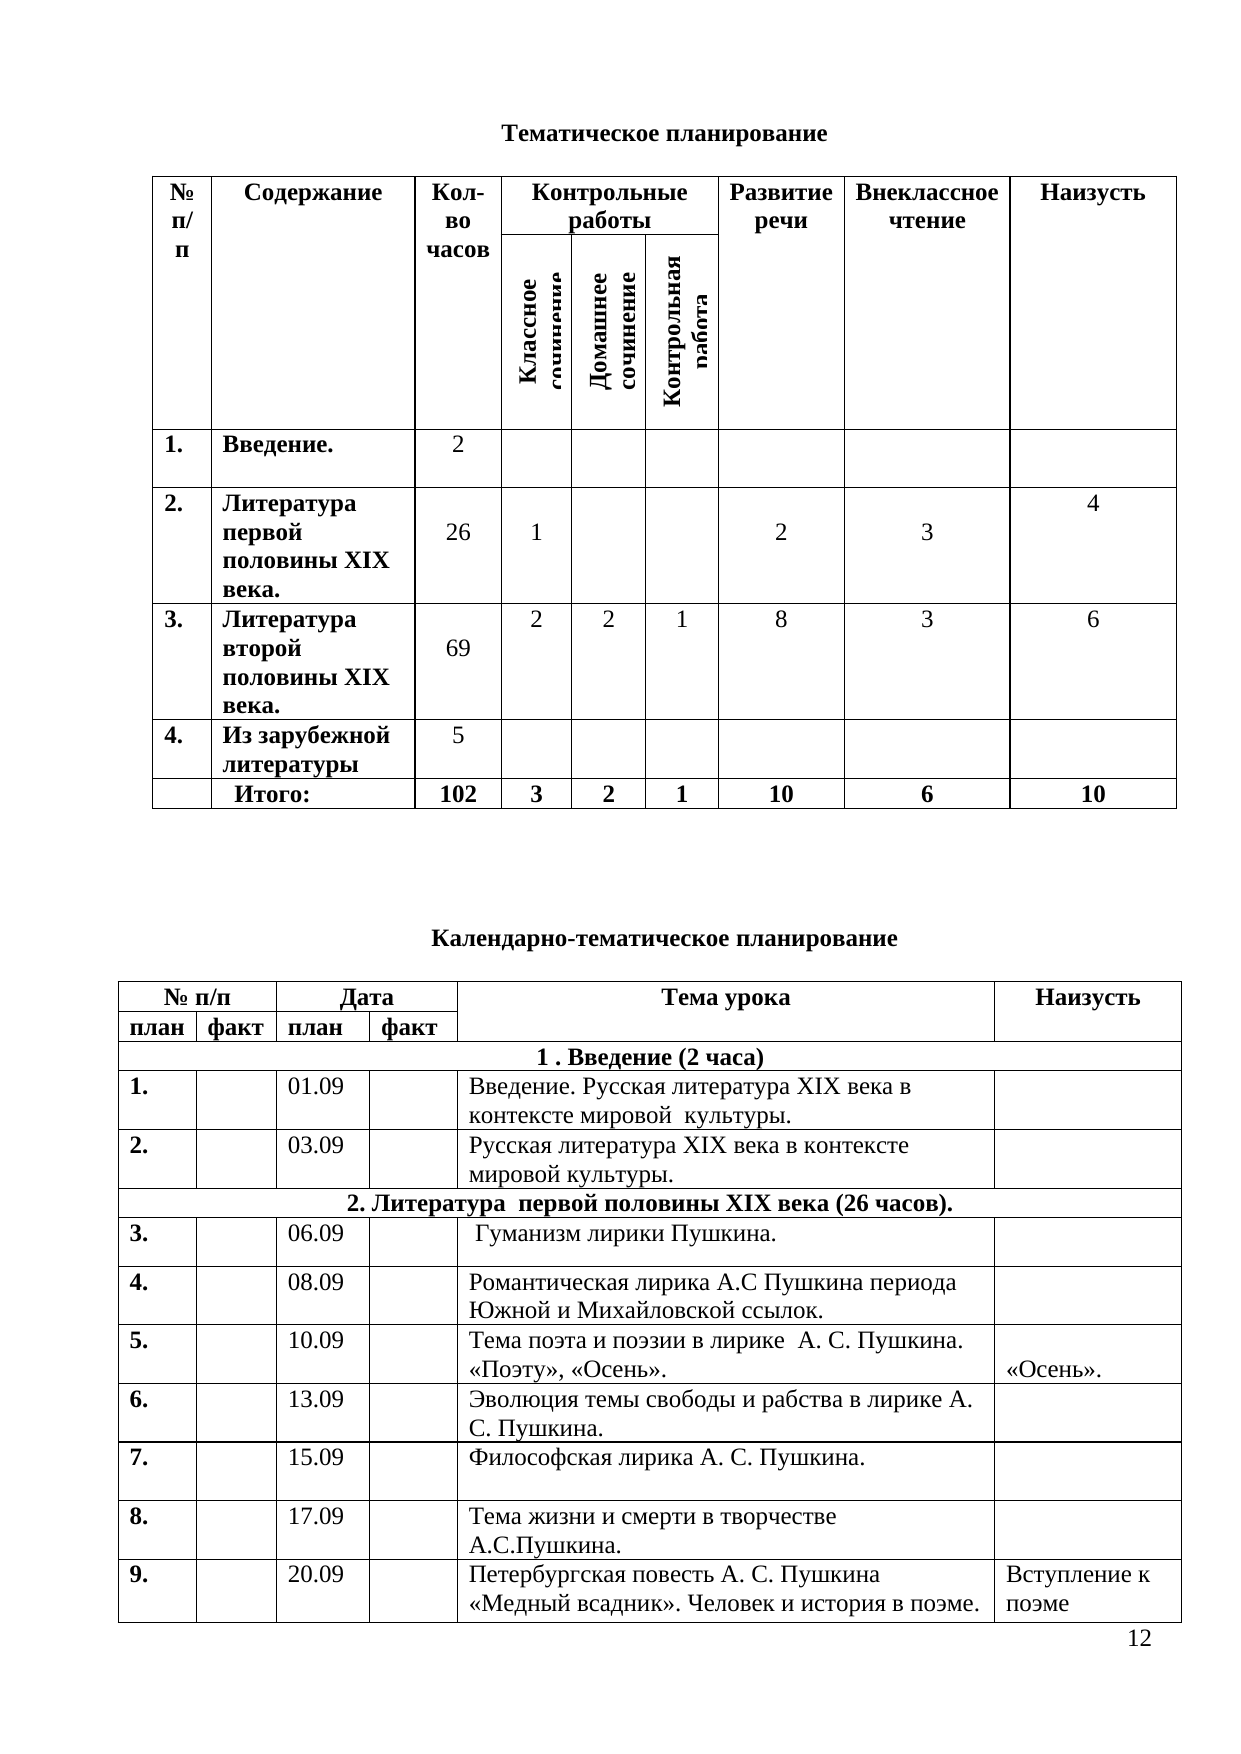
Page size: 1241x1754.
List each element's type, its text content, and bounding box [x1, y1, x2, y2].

table_cell 20.09 [277, 1560, 369, 1622]
table_cell 01.09 [277, 1071, 369, 1129]
table_cell [1011, 720, 1176, 778]
table_cell 5. [119, 1325, 196, 1383]
table_cell 8 [719, 604, 844, 719]
table_cell план [119, 1012, 196, 1041]
table_cell [646, 720, 718, 778]
text Календарно-тематическое планирование [177, 923, 1152, 952]
table_cell [370, 1560, 457, 1622]
table_cell 2. [119, 1130, 196, 1187]
table_cell Философская лирика А. С. Пушкина. [458, 1443, 994, 1500]
table_cell [370, 1218, 457, 1266]
table_cell 2. Литература первой половины XIX века (26 часов). [119, 1189, 1181, 1217]
table_cell 10.09 [277, 1325, 369, 1383]
table_cell [370, 1501, 457, 1558]
table_cell 2 [719, 488, 844, 603]
table_cell Введение. Русская литература XIX века в контексте мировой культуры. [458, 1071, 994, 1129]
table_cell «Осень». [995, 1325, 1181, 1383]
table_cell 1 [646, 604, 718, 719]
table_cell [995, 1384, 1181, 1441]
table_cell 1. [153, 430, 211, 487]
table_cell 3. [119, 1218, 196, 1266]
table_cell Итого: [212, 779, 414, 807]
table_cell 9. [119, 1560, 196, 1622]
table_cell Введение. [212, 430, 414, 487]
table_cell [197, 1325, 276, 1383]
table_cell Русская литература XIX века в контексте мировой культуры. [458, 1130, 994, 1187]
table_cell [197, 1501, 276, 1558]
table_cell [197, 1218, 276, 1266]
table_cell [1011, 430, 1176, 487]
table_cell 4. [119, 1267, 196, 1324]
table_cell факт [370, 1012, 457, 1041]
table_header Кол-во часов [416, 177, 501, 428]
table_cell [197, 1267, 276, 1324]
table_cell [845, 430, 1009, 487]
table_header Тема урока [458, 982, 994, 1041]
table_cell 03.09 [277, 1130, 369, 1187]
table_header Дата [277, 982, 457, 1011]
text Тематическое планирование [177, 118, 1152, 147]
table_cell факт [197, 1012, 276, 1041]
table_header Внеклассное чтение [845, 177, 1009, 428]
table_cell [995, 1267, 1181, 1324]
table_cell [197, 1443, 276, 1500]
table_cell Литература второй половины XIX века. [212, 604, 414, 719]
table_cell [370, 1267, 457, 1324]
table_cell 3 [502, 779, 571, 807]
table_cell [995, 1560, 1181, 1622]
table_header Развитие речи [719, 177, 844, 428]
table_cell 06.09 [277, 1218, 369, 1266]
table_cell 8. [119, 1501, 196, 1558]
table_cell 6 [1011, 604, 1176, 719]
table_cell [995, 1443, 1181, 1500]
table_cell [370, 1130, 457, 1187]
table_cell [197, 1130, 276, 1187]
table_cell 1 . Введение (2 часа) [119, 1042, 1181, 1070]
table_cell 3 [845, 604, 1009, 719]
table_cell [995, 1218, 1181, 1266]
table_cell 08.09 [277, 1267, 369, 1324]
table_cell [153, 779, 211, 807]
table_cell 26 [416, 488, 501, 603]
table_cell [458, 1560, 994, 1622]
table_cell Домашнее сочинение [572, 235, 645, 428]
table_cell [502, 720, 571, 778]
table_cell [370, 1384, 457, 1441]
table_cell 15.09 [277, 1443, 369, 1500]
table_cell 17.09 [277, 1501, 369, 1558]
table_cell [646, 488, 718, 603]
table_cell 2 [416, 430, 501, 487]
table_cell [995, 1501, 1181, 1558]
table_cell [995, 1071, 1181, 1129]
table_cell 1 [502, 488, 571, 603]
table_cell [719, 720, 844, 778]
table_header Контрольные работы [502, 177, 718, 234]
table_cell Романтическая лирика А.С Пушкина периода Южной и Михайловской ссылок. [458, 1267, 994, 1324]
table_cell [197, 1071, 276, 1129]
table_cell Тема поэта и поэзии в лирике А. С. Пушкина. «Поэту», «Осень». [458, 1325, 994, 1383]
table_cell 2 [572, 604, 645, 719]
table_header Наизусть [995, 982, 1181, 1041]
table_cell [572, 488, 645, 603]
table_cell 3. [153, 604, 211, 719]
table_cell 3 [845, 488, 1009, 603]
table_cell [845, 720, 1009, 778]
table_cell [572, 430, 645, 487]
table_header Наизусть [1011, 177, 1176, 428]
table_cell 13.09 [277, 1384, 369, 1441]
table_header № п/п [119, 982, 276, 1011]
table_cell Гуманизм лирики Пушкина. [458, 1218, 994, 1266]
table_cell [572, 720, 645, 778]
table_cell [502, 430, 571, 487]
table_cell [370, 1443, 457, 1500]
table_cell Тема жизни и смерти в творчестве А.С.Пушкина. [458, 1501, 994, 1558]
table_cell [995, 1130, 1181, 1187]
table_cell Классное сочинение [502, 235, 571, 428]
table_cell 2 [572, 779, 645, 807]
table_cell [197, 1384, 276, 1441]
table_cell Контрольная работа [646, 235, 718, 428]
table_cell [370, 1071, 457, 1129]
table_cell [719, 430, 844, 487]
table_cell 5 [416, 720, 501, 778]
table_cell 1. [119, 1071, 196, 1129]
table_cell Эволюция темы свободы и рабства в лирике А. С. Пушкина. [458, 1384, 994, 1441]
table_cell 2. [153, 488, 211, 603]
table_header Содержание [212, 177, 414, 428]
table_cell 6 [845, 779, 1009, 807]
table_cell 7. [119, 1443, 196, 1500]
table_cell 102 [416, 779, 501, 807]
table_cell Литература первой половины XIX века. [212, 488, 414, 603]
table_cell 69 [416, 604, 501, 719]
table_cell [370, 1325, 457, 1383]
table_cell 2 [502, 604, 571, 719]
table_cell 4 [1011, 488, 1176, 603]
table_cell план [277, 1012, 369, 1041]
table_cell 1 [646, 779, 718, 807]
table_cell [197, 1560, 276, 1622]
table_header № п/п [153, 177, 211, 428]
table_cell 10 [719, 779, 844, 807]
table_cell 6. [119, 1384, 196, 1441]
table_cell 10 [1011, 779, 1176, 807]
table_cell Из зарубежной литературы [212, 720, 414, 778]
table_cell [646, 430, 718, 487]
table_cell 4. [153, 720, 211, 778]
